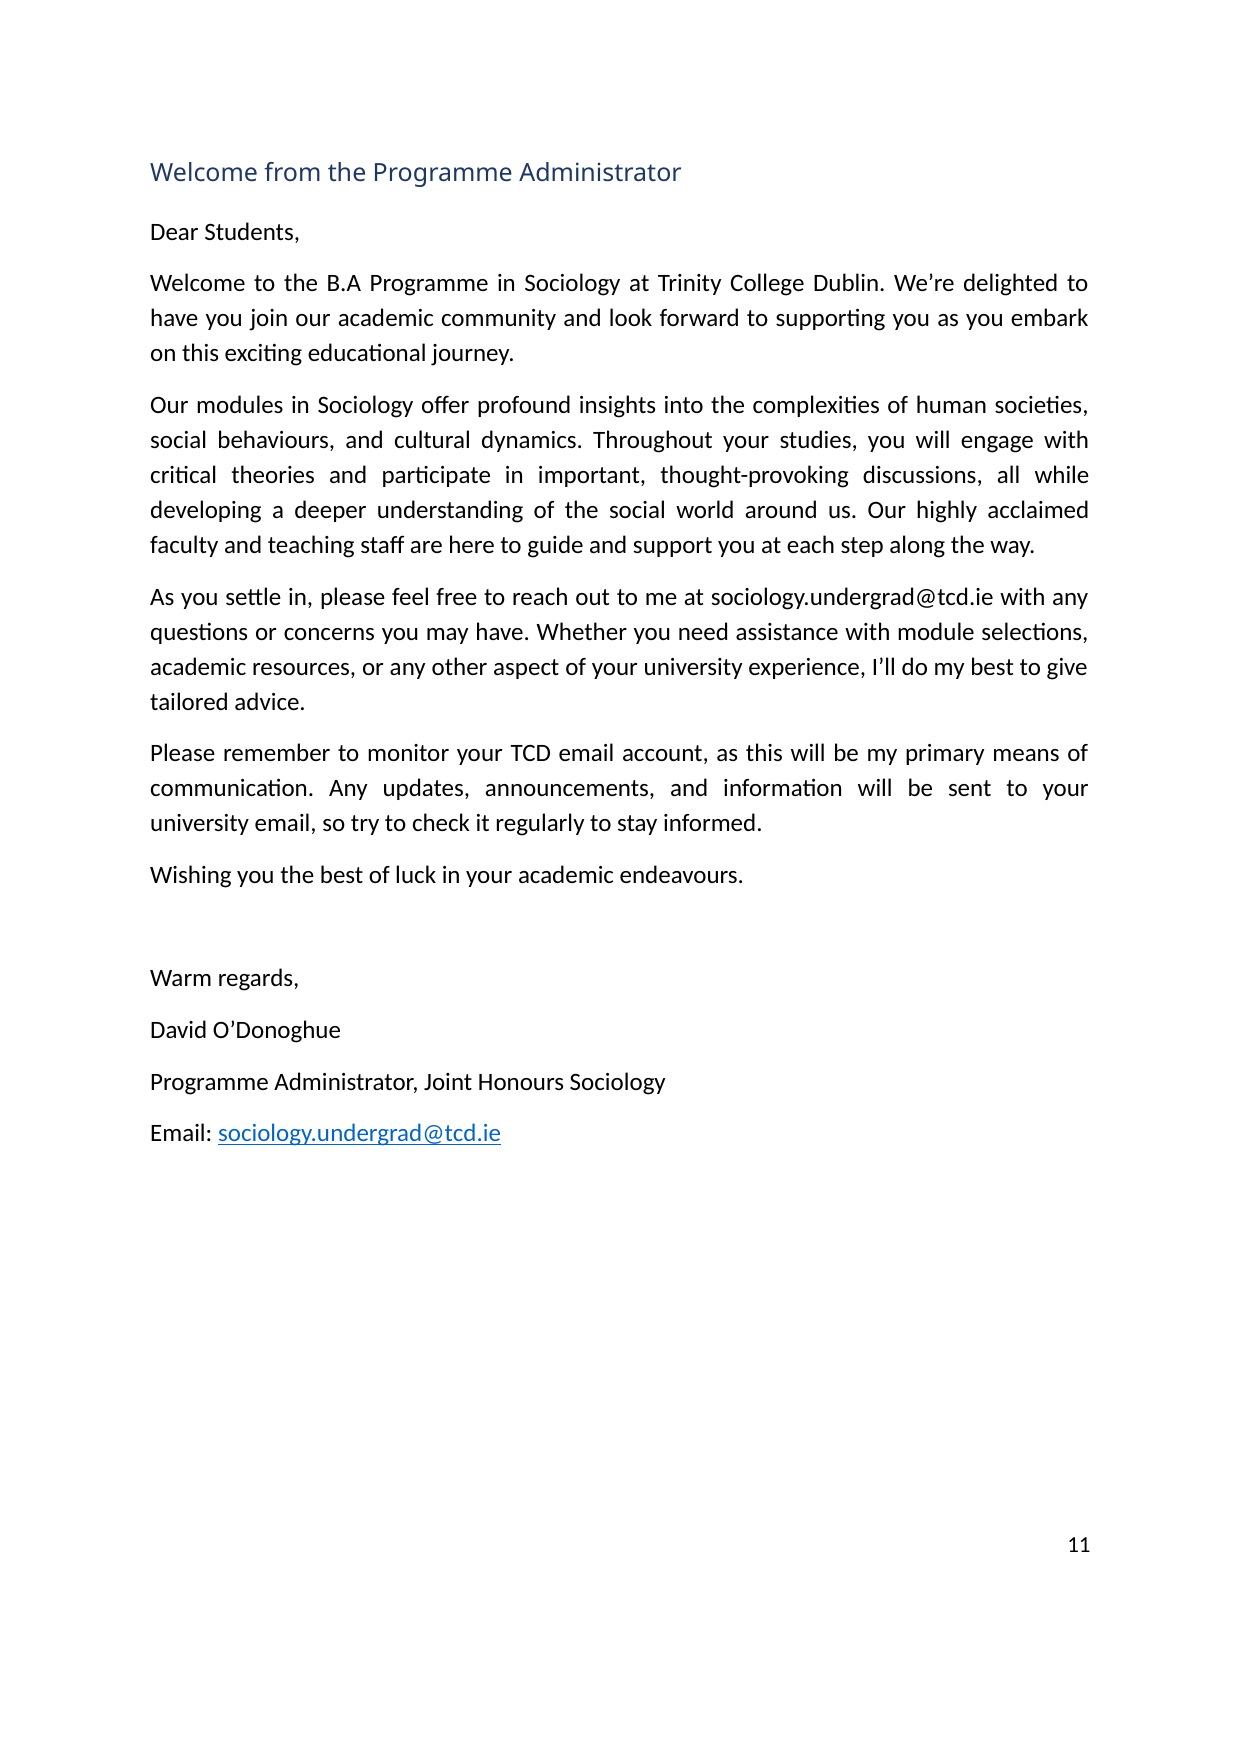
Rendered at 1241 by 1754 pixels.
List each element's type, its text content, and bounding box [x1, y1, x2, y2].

text Our modules in Sociology offer profound insights into the complexities of human societies, social behaviours, and cultural dynamics. Throughout your studies, you will engage with critical theories and participate in important, thought-provoking discussions, all while developing a deeper understanding of the social world around us. Our highly acclaimed faculty and teaching staff are here to guide and support you at each step along the way. [150, 389, 1090, 560]
subtitle Welcome from the Programme Administrator [150, 154, 1090, 188]
text Programme Administrator, Joint Honours Sociology [150, 1066, 1090, 1096]
text As you settle in, please feel free to reach out to me at sociology.undergrad@tcd.ie with any questions or concerns you may have. Whether you need assistance with module selections, academic resources, or any other aspect of your university experience, I’ll do my best to give tailored advice. [150, 581, 1090, 716]
text David O’Donoghue [150, 1014, 1090, 1045]
text Email: sociology.undergrad@tcd.ie [150, 1118, 1090, 1148]
text Warm regards, [150, 963, 1090, 993]
text Please remember to monitor your TCD email account, as this will be my primary means of communication. Any updates, announcements, and information will be sent to your university email, so try to check it regularly to stay informed. [150, 738, 1090, 838]
text Wishing you the best of luck in your academic endeavours. [150, 859, 1090, 890]
text Welcome to the B.A Programme in Sociology at Trinity College Dublin. We’re delighted to have you join our academic community and look forward to supporting you as you embark on this exciting educational journey. [150, 268, 1090, 368]
text Dear Students, [150, 216, 1090, 246]
